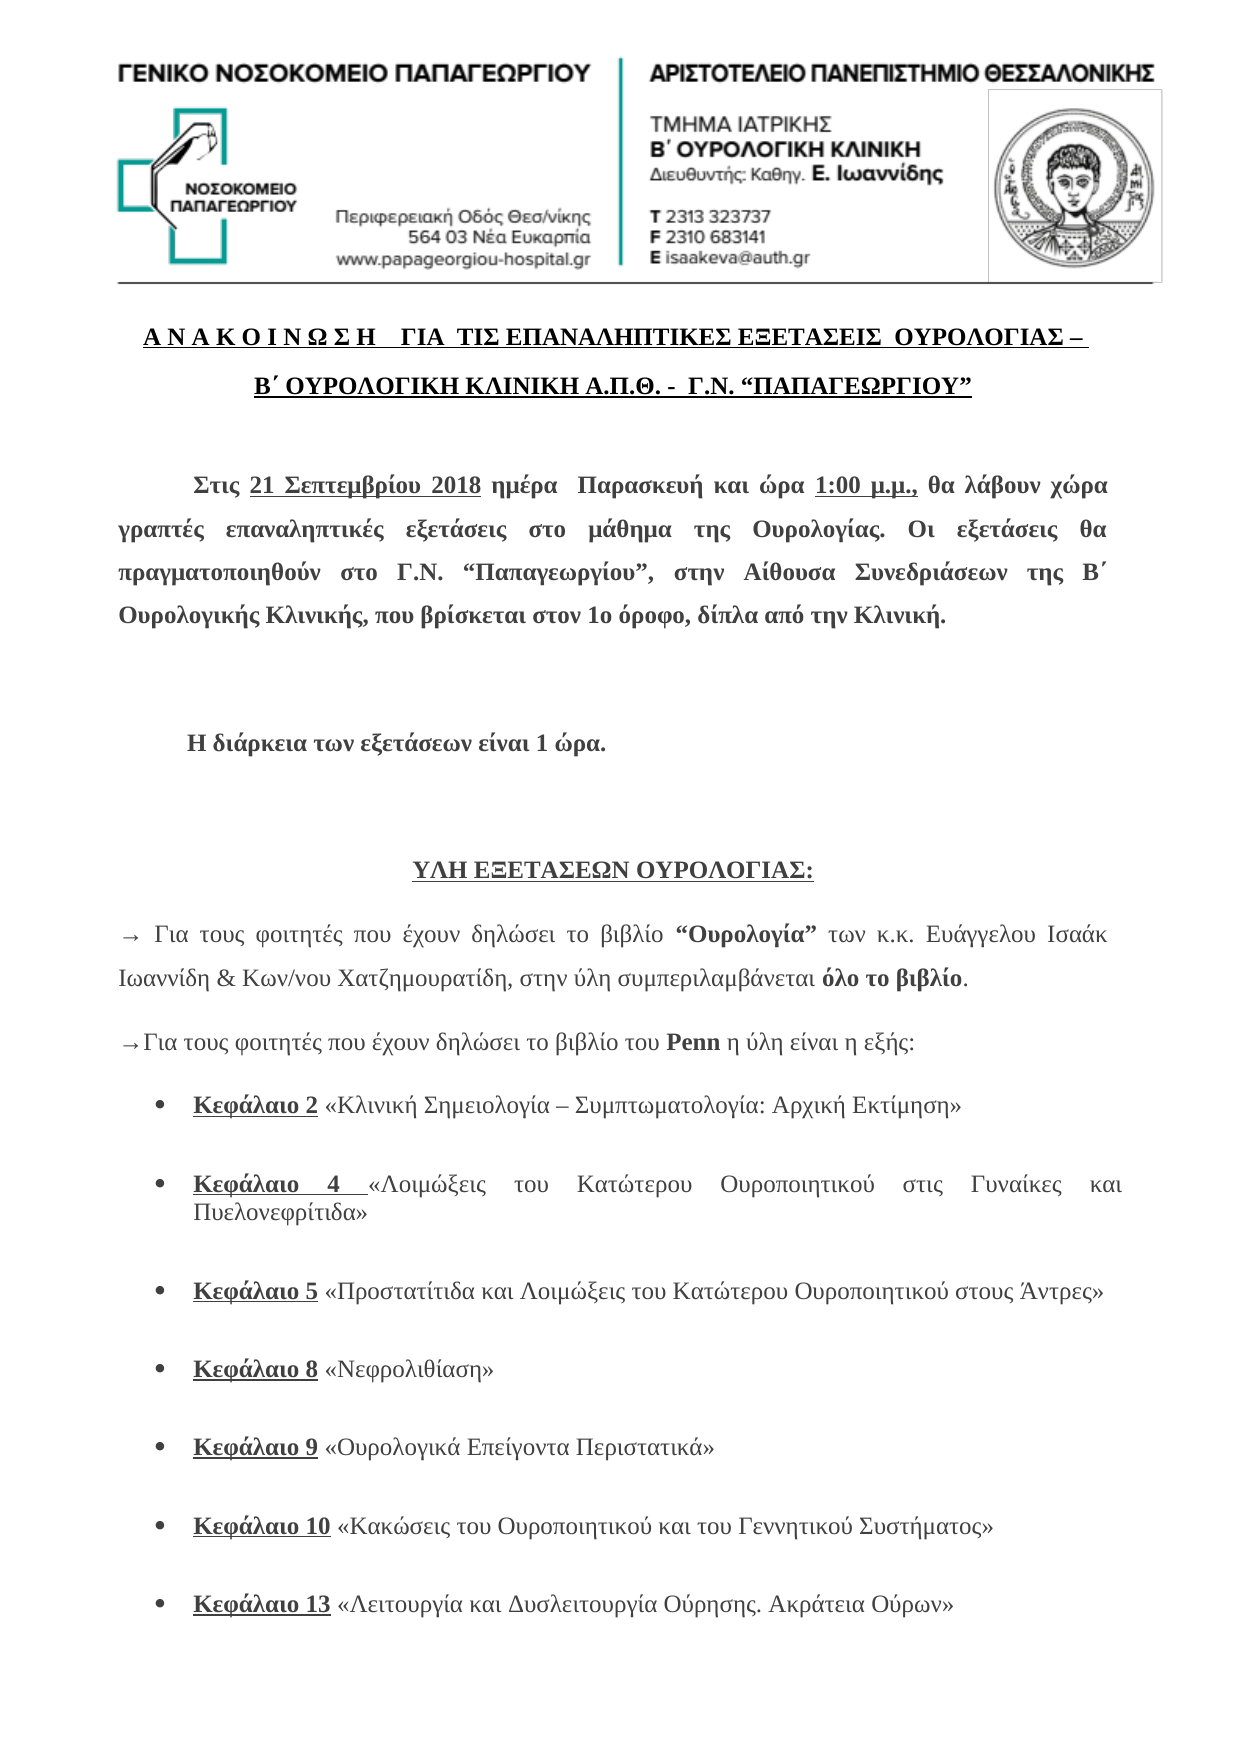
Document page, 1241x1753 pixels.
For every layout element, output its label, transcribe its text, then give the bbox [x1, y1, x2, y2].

list Κεφάλαιο 2 «Κλινική Σημειολογία – Συμπτωματολογία: Αρχική Εκτίμηση» [156, 1091, 1123, 1119]
text →Για τους φοιτητές που έχουν δηλώσει το βιβλίο του Penn η ύλη είναι η εξής: [118, 1027, 1108, 1055]
text Στις 21 Σεπτεμβρίου 2018 ημέρα Παρασκευή και ώρα 1:00 μ.μ., θα λάβουν χώρα γραπτές επαναληπτικές εξετάσεις στο μάθημα της Ουρολογίας. Οι εξετάσεις θα πραγματοποιηθούν στο Γ.Ν. “Παπαγεωργίου”, στην Αίθουσα Συνεδριάσεων της Β΄ Ουρολογικής Κλινικής, που βρίσκεται στον 1ο όροφο, δίπλα από την Κλινική. [118, 471, 1108, 629]
list Κεφάλαιο 4 «Λοιμώξεις του Κατώτερου Ουροποιητικού στις Γυναίκες και Πυελονεφρίτιδα» [156, 1169, 1123, 1226]
list Κεφάλαιο 10 «Κακώσεις του Ουροποιητικού και του Γεννητικού Συστήματος» [156, 1511, 1123, 1539]
text Α Ν Α Κ Ο Ι Ν Ω Σ Η ΓΙΑ ΤΙΣ ΕΠΑΝΑΛΗΠΤΙΚΕΣ ΕΞΕΤΑΣΕΙΣ ΟΥΡΟΛΟΓΙΑΣ – [118, 322, 1108, 351]
text ΥΛΗ ΕΞΕΤΑΣΕΩΝ ΟΥΡΟΛΟΓΙΑΣ: [118, 856, 1108, 884]
list Κεφάλαιο 8 «Νεφρολιθίαση» [156, 1354, 1123, 1383]
text Β΄ ΟΥΡΟΛΟΓΙΚΗ ΚΛΙΝΙΚΗ Α.Π.Θ. - Γ.Ν. “ΠΑΠΑΓΕΩΡΓΙΟΥ” [118, 371, 1108, 400]
text → Για τους φοιτητές που έχουν δηλώσει το βιβλίο “Ουρολογία” των κ.κ. Ευάγγελου Ισαάκ Ιωαννίδη & Κων/νου Χατζημουρατίδη, στην ύλη συμπεριλαμβάνεται όλο το βιβλίο. [118, 919, 1108, 991]
list Κεφάλαιο 9 «Ουρολογικά Επείγοντα Περιστατικά» [156, 1432, 1123, 1461]
list Κεφάλαιο 5 «Προστατίτιδα και Λοιμώξεις του Κατώτερου Ουροποιητικού στους Άντρες» [156, 1276, 1123, 1304]
list Κεφάλαιο 13 «Λειτουργία και Δυσλειτουργία Ούρησης. Ακράτεια Ούρων» [156, 1589, 1123, 1618]
text Η διάρκεια των εξετάσεων είναι 1 ώρα. [118, 728, 1108, 757]
